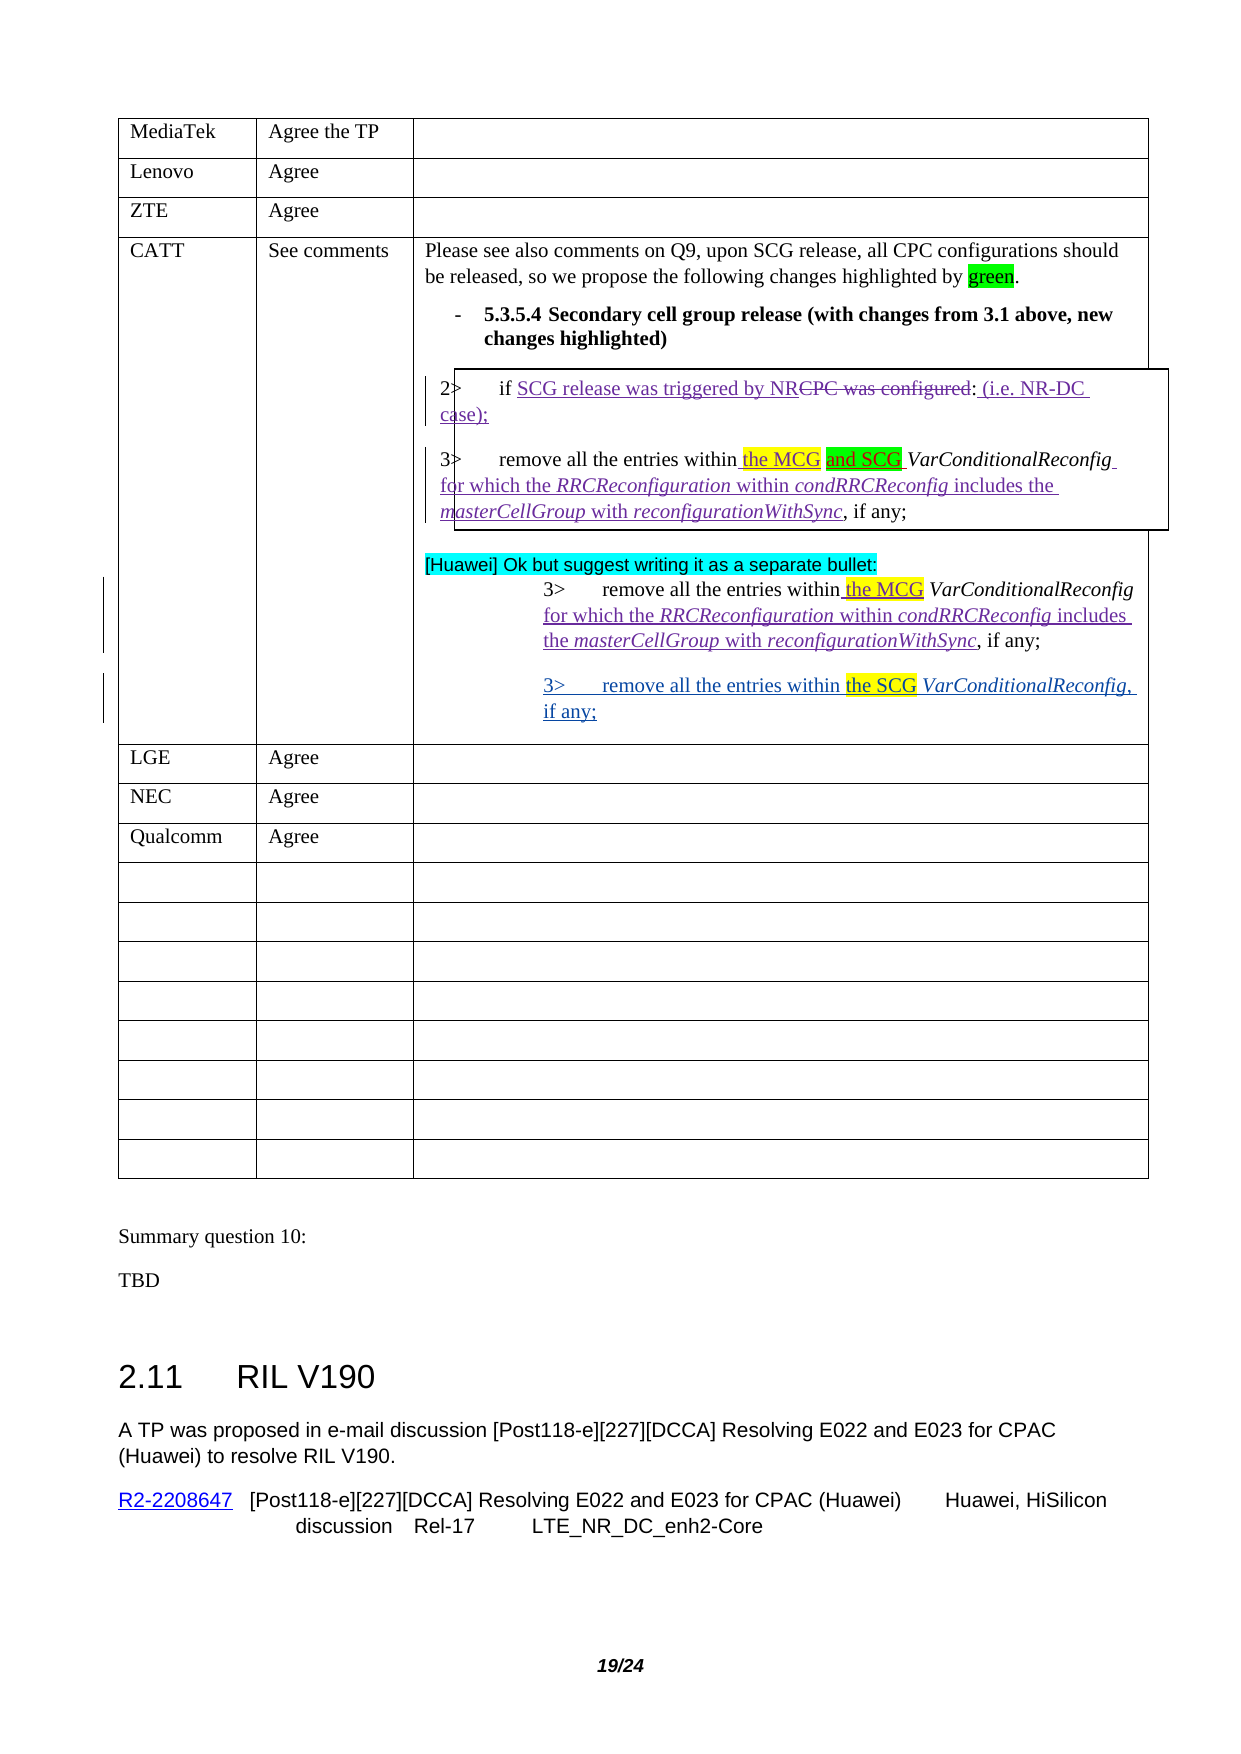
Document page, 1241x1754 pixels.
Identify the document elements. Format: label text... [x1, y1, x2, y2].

table_cell [414, 1021, 1148, 1059]
table_cell [414, 863, 1148, 902]
table_cell [119, 863, 256, 902]
table_cell LGE [119, 745, 256, 783]
table_cell ZTE [119, 198, 256, 237]
table_cell Agree [257, 745, 413, 783]
table_cell CATT [119, 238, 256, 744]
table_cell [414, 119, 1148, 158]
table_cell Agree [257, 784, 413, 823]
table_cell [414, 903, 1148, 941]
list Summary question 10: [118, 1224, 1122, 1248]
table_cell Agree [257, 159, 413, 197]
table_cell [257, 903, 413, 941]
table_cell [257, 863, 413, 902]
table_cell [257, 1140, 413, 1178]
table_cell [257, 982, 413, 1020]
table_cell [414, 1061, 1148, 1099]
table_cell [414, 982, 1148, 1020]
table_cell [119, 1140, 256, 1178]
text A TP was proposed in e-mail discussion [Post118-e][227][DCCA] Resolving E022 and E023 for CPAC (Huawei) to resolve RIL V190. [118, 1418, 1122, 1468]
table_cell [119, 903, 256, 941]
table_cell [414, 1140, 1148, 1178]
table_cell [257, 942, 413, 981]
table_cell [119, 942, 256, 981]
table_cell [414, 1100, 1148, 1138]
table_cell [414, 745, 1148, 783]
table_cell Please see also comments on Q9, upon SCG release, all CPC configurations should be released, so we propose the following changes highlighted by green. - 5.3.5.4 Secondary cell group release (with changes from 3.1 above, new changes highlighted) [Huawei] Ok but suggest writing it as a separate bullet: 3> remove all the entries within VarConditionalReconfig, if any; [414, 238, 1148, 744]
table_cell [119, 1021, 256, 1059]
table_cell [414, 824, 1148, 862]
title R2-2208647 [Post118-e][227][DCCA] Resolving E022 and E023 for CPAC (Huawei) Huawei, HiSilicon discussion Rel-17 LTE_NR_DC_enh2-Core [118, 1488, 1122, 1538]
table_cell Agree [257, 824, 413, 862]
table_cell [119, 1061, 256, 1099]
table_cell [257, 1100, 413, 1138]
table_cell [257, 1021, 413, 1059]
subtitle 2.11 RIL V190 [118, 1358, 1122, 1396]
table_cell [414, 784, 1148, 823]
table_cell Lenovo [119, 159, 256, 197]
table_cell [119, 1100, 256, 1138]
table_cell [257, 1061, 413, 1099]
table_cell NEC [119, 784, 256, 823]
table_cell Qualcomm [119, 824, 256, 862]
table_cell [414, 942, 1148, 981]
table_cell [119, 982, 256, 1020]
table_cell Agree the TP [257, 119, 413, 158]
table_cell See comments [257, 238, 413, 744]
list TBD [118, 1268, 1122, 1292]
table_cell MediaTek [119, 119, 256, 158]
table_cell [414, 198, 1148, 237]
table_cell Agree [257, 198, 413, 237]
table_cell [414, 159, 1148, 197]
